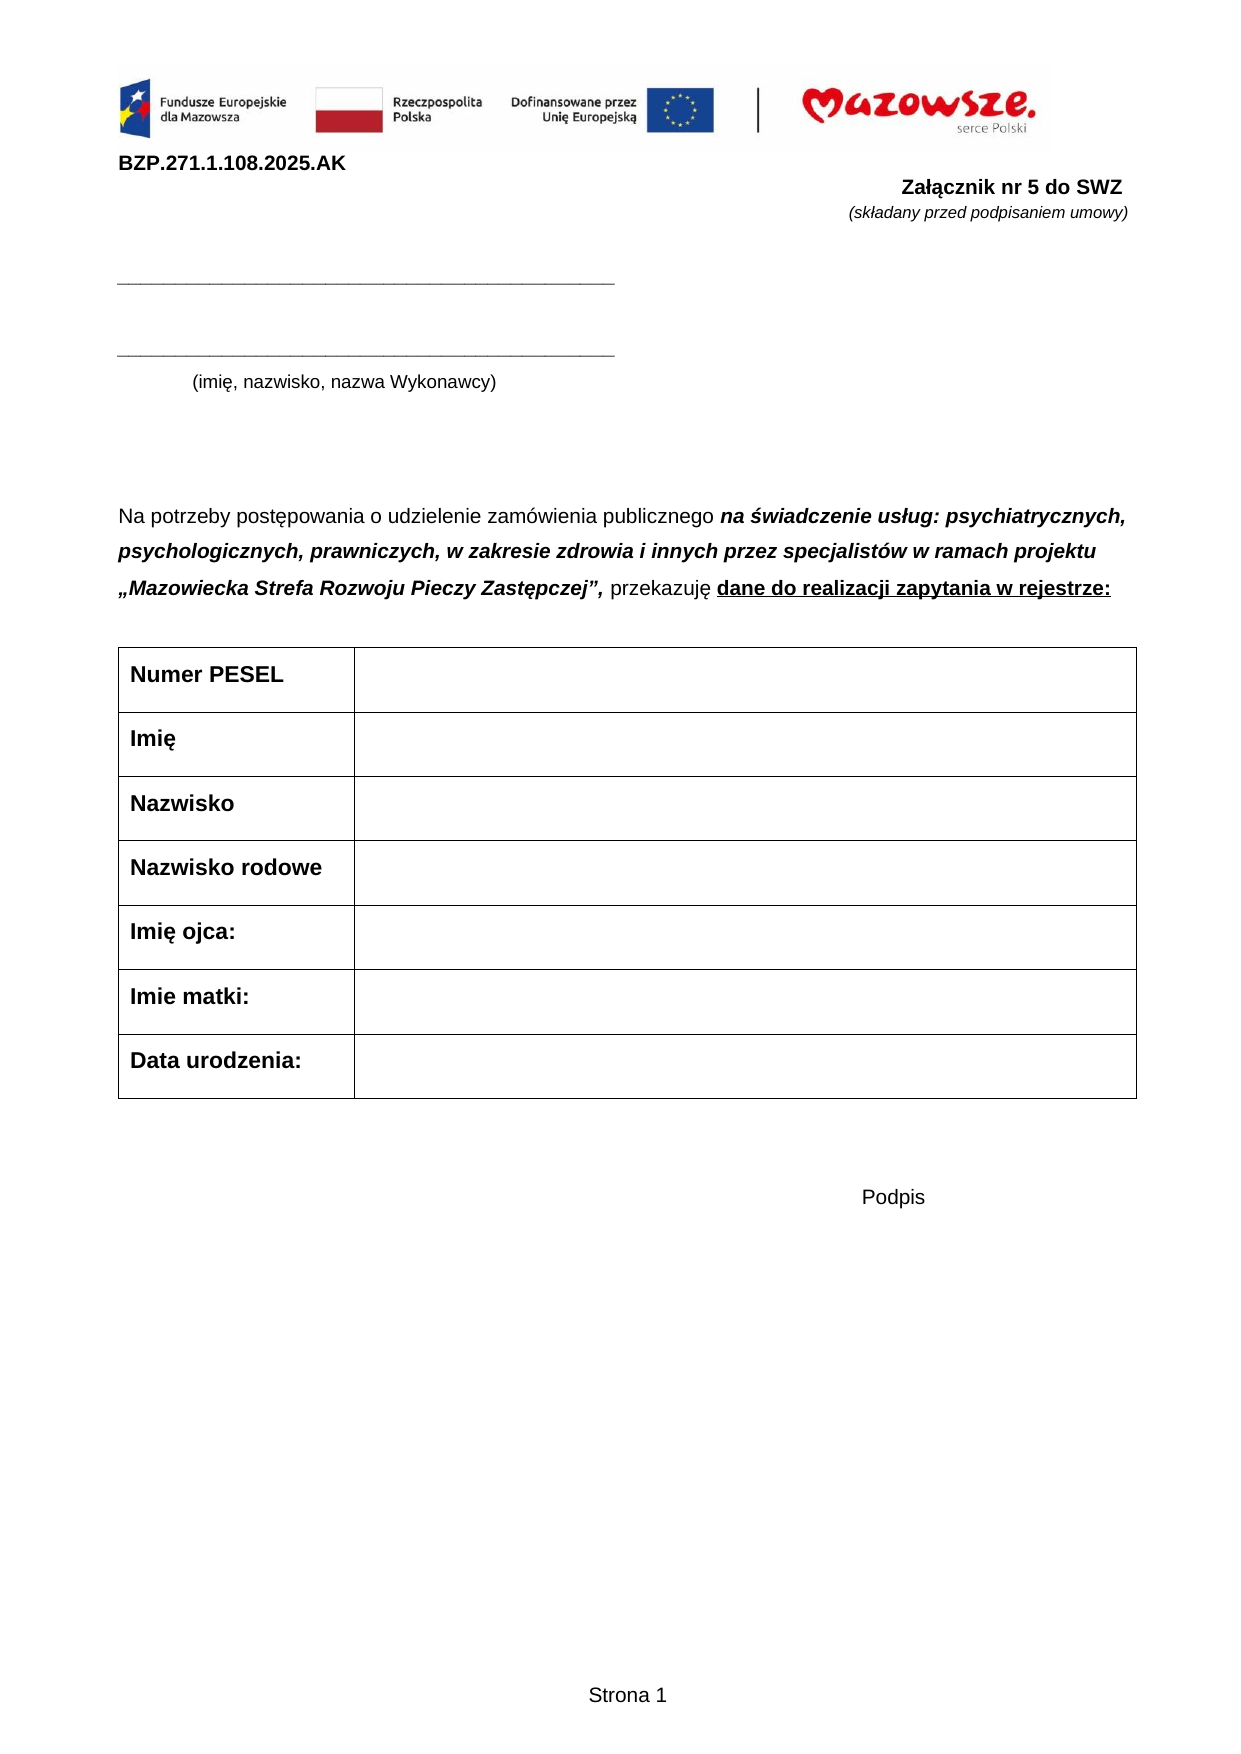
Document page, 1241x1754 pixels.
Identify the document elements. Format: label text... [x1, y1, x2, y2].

table_header Numer PESEL [119, 648, 354, 712]
table_cell Imię ojca: [119, 906, 354, 969]
text Załącznik nr 5 do SWZ [148, 175, 1122, 199]
text Podpis [650, 1185, 1137, 1209]
table_cell [355, 841, 1136, 905]
table_header [355, 648, 1136, 712]
table_cell [355, 1035, 1136, 1098]
table_cell Imie matki: [119, 970, 354, 1033]
table_cell [355, 713, 1136, 776]
table_cell Nazwisko rodowe [119, 841, 354, 905]
text ___________________________________________ [118, 335, 1137, 359]
table_cell [355, 906, 1136, 969]
table_cell Nazwisko [119, 777, 354, 840]
text Na potrzeby postępowania o udzielenie zamówienia publicznego na świadczenie usług: psychiatrycznych, psychologicznych, prawniczych, w zakresie zdrowia i innych przez specjalistów w ramach projektu „Mazowiecka Strefa Rozwoju Pieczy Zastępczej”, przekazuję dane do realizacji zapytania w rejestrze: [118, 503, 1137, 599]
table_cell Imię [119, 713, 354, 776]
table_cell [355, 970, 1136, 1033]
text (składany przed podpisaniem umowy) [699, 202, 1130, 222]
table_cell [355, 777, 1136, 840]
text ___________________________________________ [118, 263, 1137, 287]
text (imię, nazwisko, nazwa Wykonawcy) [192, 371, 1137, 392]
table_cell Data urodzenia: [119, 1035, 354, 1098]
picture [118, 65, 1051, 151]
